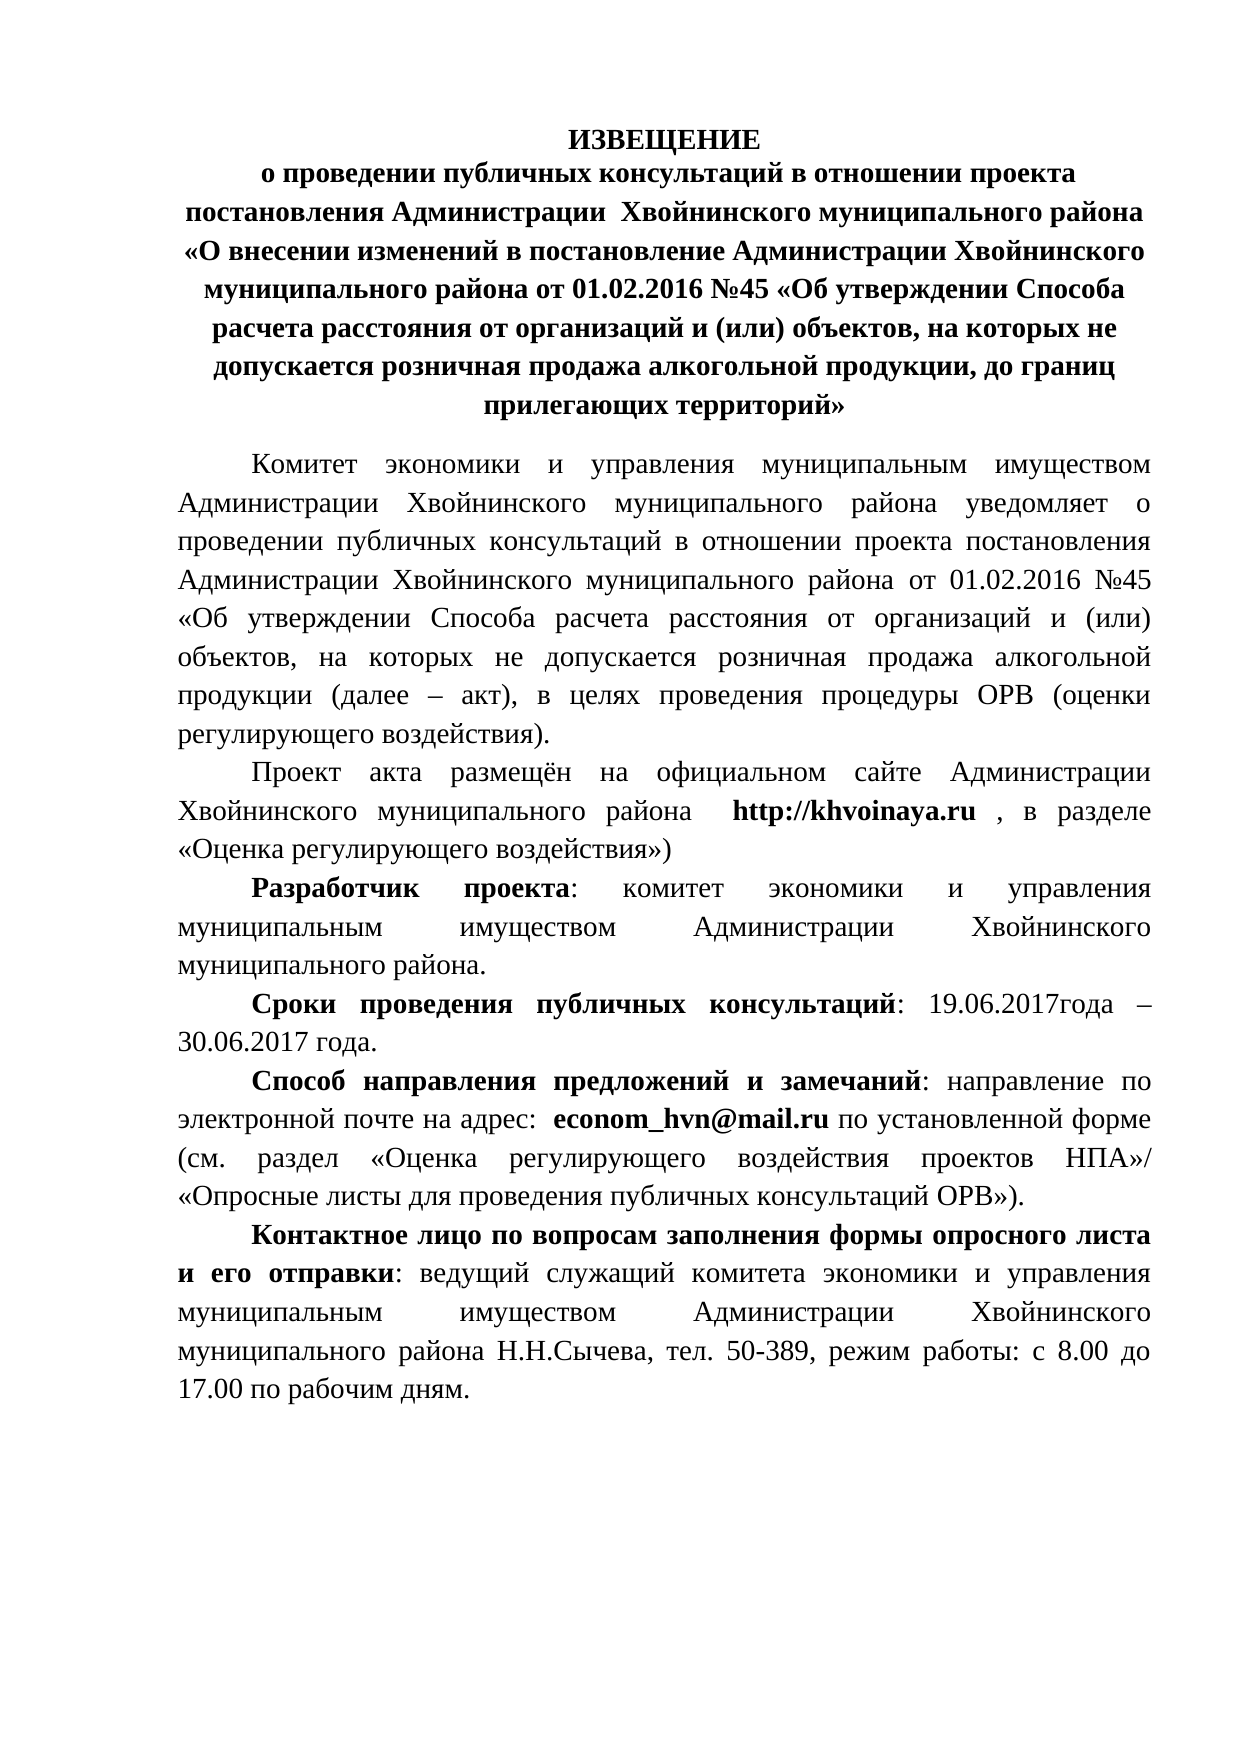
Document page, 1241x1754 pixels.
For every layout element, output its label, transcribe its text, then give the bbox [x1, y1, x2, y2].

text Комитет экономики и управления муниципальным имуществом Администрации Хвойнинского муниципального района уведомляет о проведении публичных консультаций в отношении проекта постановления Администрации Хвойнинского муниципального района от 01.02.2016 №45 «Об утверждении Способа расчета расстояния от организаций и (или) объектов, на которых не допускается розничная продажа алкогольной продукции (далее – акт), в целях проведения процедуры ОРВ (оценки регулирующего воздействия). [177, 446, 1152, 749]
text Контактное лицо по вопросам заполнения формы опросного листа и его отправки: ведущий служащий комитета экономики и управления муниципальным имуществом Администрации Хвойнинского муниципального района Н.Н.Сычева, тел. 50-389, режим работы: с 8.00 до 17.00 по рабочим дням. [177, 1217, 1152, 1405]
text ИЗВЕЩЕНИЕ [177, 118, 1152, 156]
text Способ направления предложений и замечаний: направление по электронной почте на адрес: econom_hvn@mail.ru по установленной форме (см. раздел «Оценка регулирующего воздействия проектов НПА»/ «Опросные листы для проведения публичных консультаций ОРВ»). [177, 1063, 1152, 1212]
text Сроки проведения публичных консультаций: 19.06.2017года – 30.06.2017 года. [177, 986, 1152, 1058]
text о проведении публичных консультаций в отношении проекта постановления Администрации Хвойнинского муниципального района «О внесении изменений в постановление Администрации Хвойнинского муниципального района от 01.02.2016 №45 «Об утверждении Способа расчета расстояния от организаций и (или) объектов, на которых не допускается розничная продажа алкогольной продукции, до границ прилегающих территорий» [177, 156, 1152, 420]
text Разработчик проекта: комитет экономики и управления муниципальным имуществом Администрации Хвойнинского муниципального района. [177, 870, 1152, 981]
text Проект акта размещён на официальном сайте Администрации Хвойнинского муниципального района http://khvoinaya.ru , в разделе «Оценка регулирующего воздействия») [177, 754, 1152, 865]
